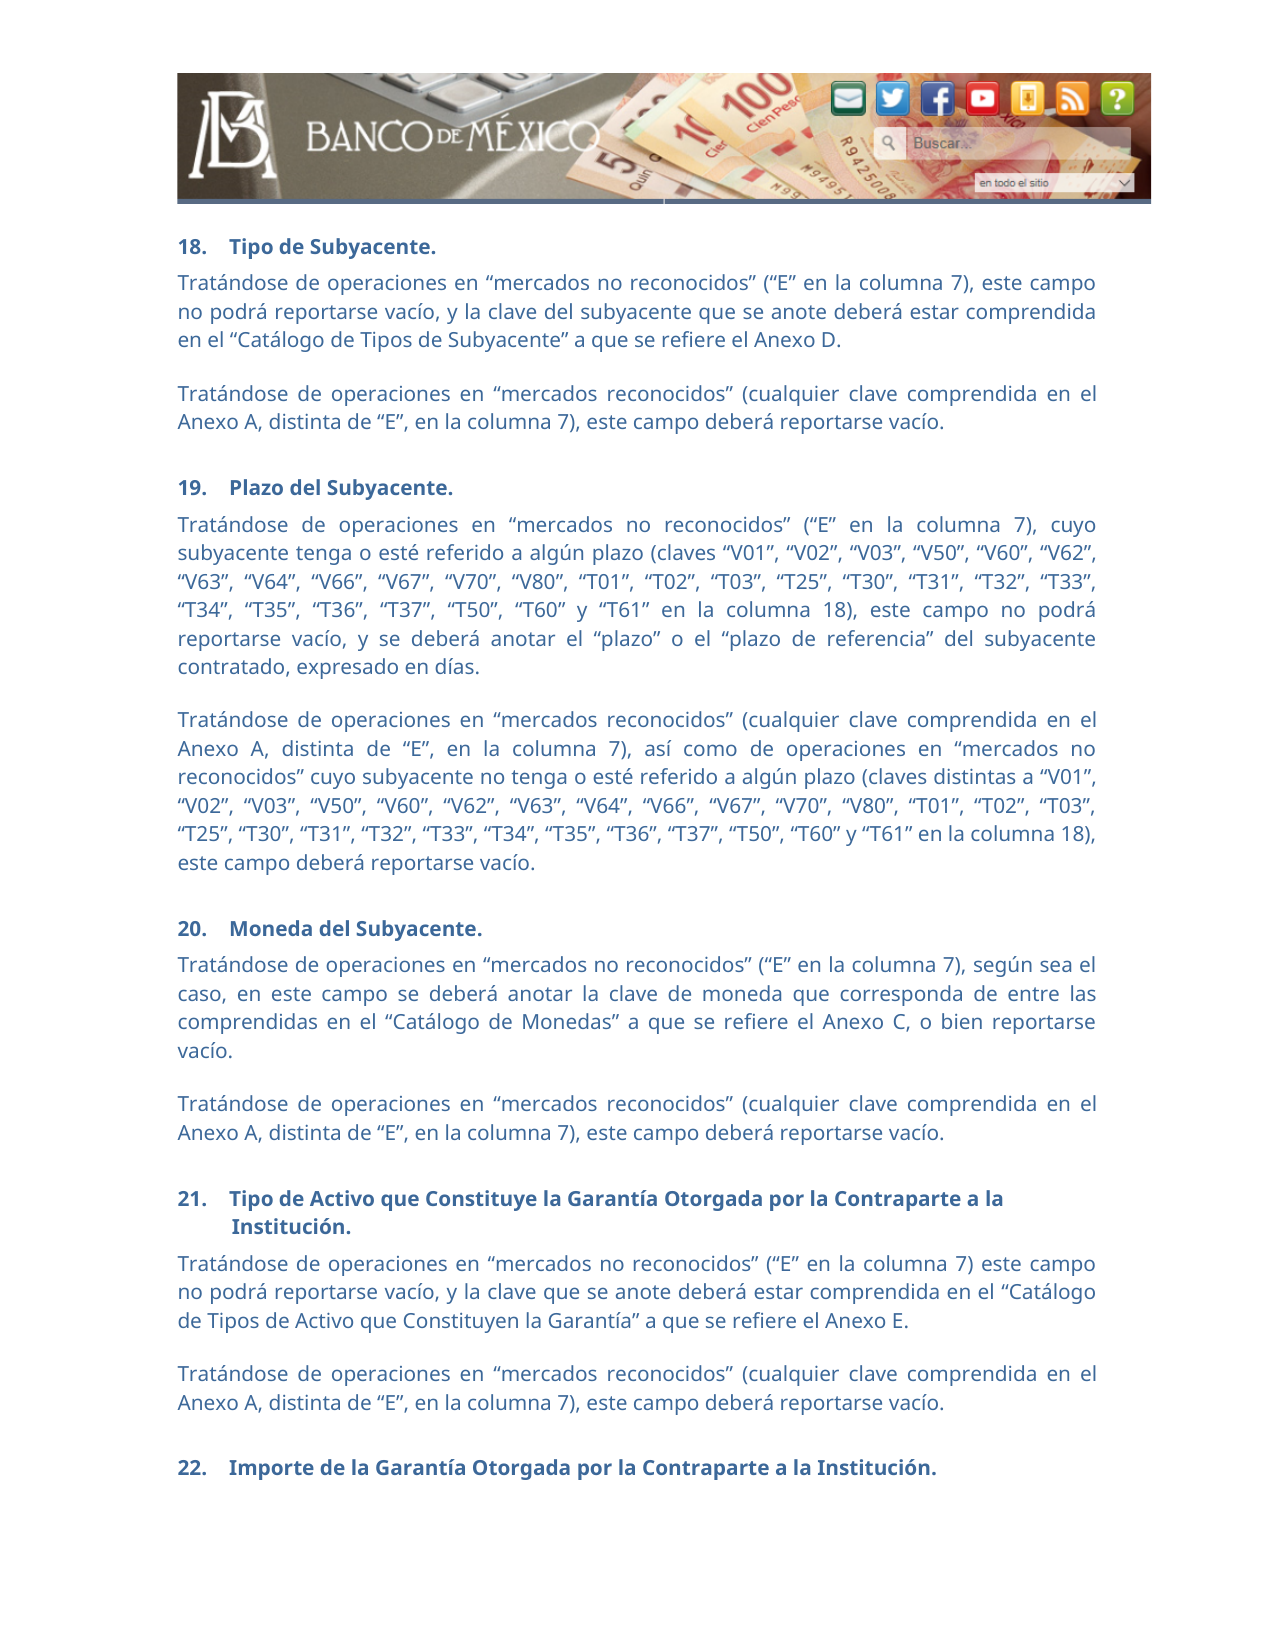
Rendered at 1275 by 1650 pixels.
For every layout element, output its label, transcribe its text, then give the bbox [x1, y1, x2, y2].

text Tratándose de operaciones en “mercados no reconocidos” (“E” en la columna 7) este campo no podrá reportarse vacío, y la clave que se anote deberá estar comprendida en el “Catálogo de Tipos de Activo que Constituyen la Garantía” a que se refiere el Anexo E. [177, 1249, 1098, 1334]
picture [177, 73, 1152, 204]
text Tratándose de operaciones en “mercados no reconocidos” (“E” en la columna 7), este campo no podrá reportarse vacío, y la clave del subyacente que se anote deberá estar comprendida en el “Catálogo de Tipos de Subyacente” a que se refiere el Anexo D. [177, 268, 1098, 354]
text 18. Tipo de Subyacente. [177, 232, 1098, 260]
text 19. Plazo del Subyacente. [177, 473, 1098, 502]
text Tratándose de operaciones en “mercados no reconocidos” (“E” en la columna 7), cuyo subyacente tenga o esté referido a algún plazo (claves “V01”, “V02”, “V03”, “V50”, “V60”, “V62”, “V63”, “V64”, “V66”, “V67”, “V70”, “V80”, “T01”, “T02”, “T03”, “T25”, “T30”, “T31”, “T32”, “T33”, “T34”, “T35”, “T36”, “T37”, “T50”, “T60” y “T61” en la columna 18), este campo no podrá reportarse vacío, y se deberá anotar el “plazo” o el “plazo de referencia” del subyacente contratado, expresado en días. [177, 510, 1098, 681]
text 20. Moneda del Subyacente. [177, 914, 1098, 942]
text Tratándose de operaciones en “mercados no reconocidos” (“E” en la columna 7), según sea el caso, en este campo se deberá anotar la clave de moneda que corresponda de entre las comprendidas en el “Catálogo de Monedas” a que se refiere el Anexo C, o bien reportarse vacío. [177, 951, 1098, 1064]
text 21. Tipo de Activo que Constituye la Garantía Otorgada por la Contraparte a la Institución. [177, 1184, 1098, 1241]
text 22. Importe de la Garantía Otorgada por la Contraparte a la Institución. [177, 1453, 1098, 1482]
text Tratándose de operaciones en “mercados reconocidos” (cualquier clave comprendida en el Anexo A, distinta de “E”, en la columna 7), así como de operaciones en “mercados no reconocidos” cuyo subyacente no tenga o esté referido a algún plazo (claves distintas a “V01”, “V02”, “V03”, “V50”, “V60”, “V62”, “V63”, “V64”, “V66”, “V67”, “V70”, “V80”, “T01”, “T02”, “T03”, “T25”, “T30”, “T31”, “T32”, “T33”, “T34”, “T35”, “T36”, “T37”, “T50”, “T60” y “T61” en la columna 18), este campo deberá reportarse vacío. [177, 706, 1098, 876]
